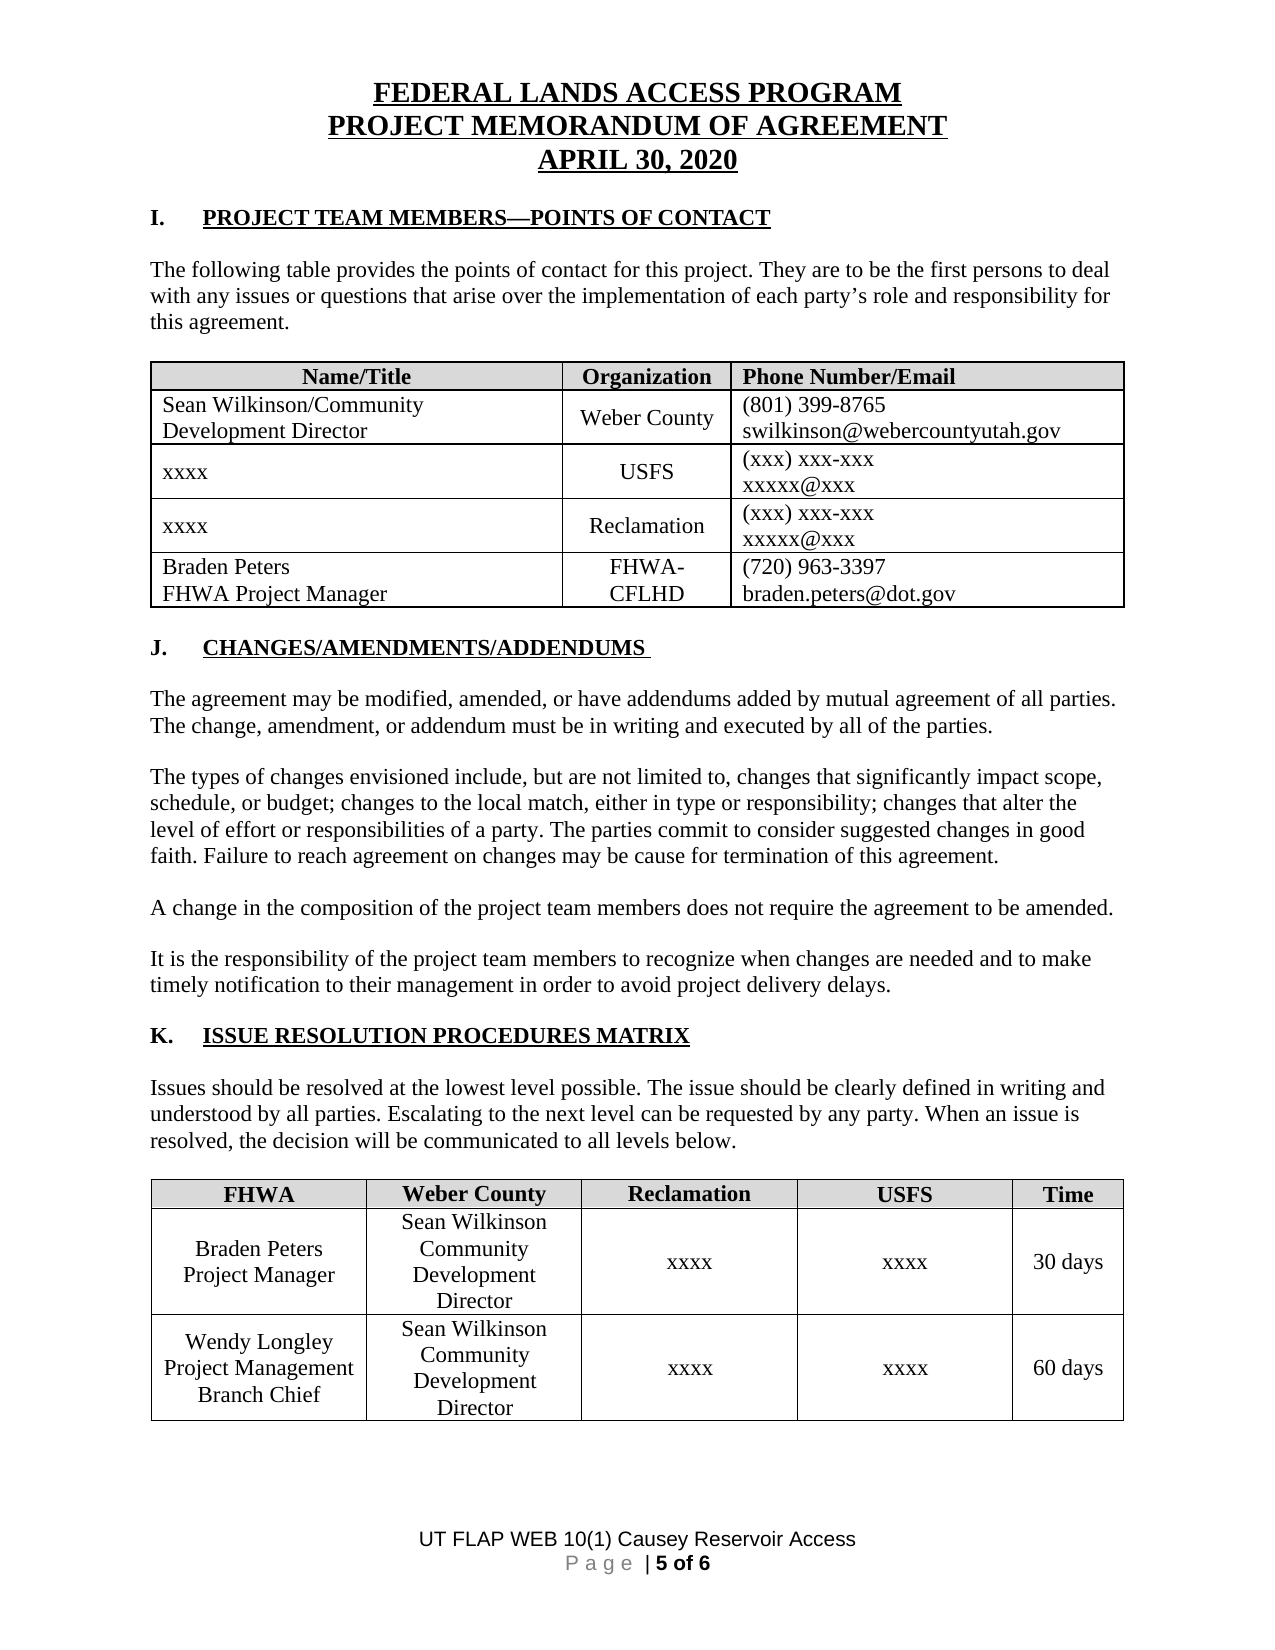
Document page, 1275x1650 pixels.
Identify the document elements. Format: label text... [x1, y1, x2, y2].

table_header Weber County [367, 1180, 581, 1207]
table_cell 30 days [1013, 1209, 1123, 1314]
table_cell USFS [563, 445, 730, 498]
table_cell xxxx [798, 1315, 1012, 1420]
subtitle ISSUE RESOLUTION PROCEDURES MATRIX [150, 1023, 1125, 1049]
table_cell Weber County [563, 391, 730, 443]
table_cell xxxx [152, 499, 562, 552]
table_header Reclamation [582, 1180, 797, 1207]
subtitle CHANGES/AMENDMENTS/ADDENDUMS [150, 634, 1125, 660]
table_cell Sean Wilkinson Community Development Director [367, 1209, 581, 1314]
table_cell Reclamation [563, 499, 730, 552]
table_cell (801) 399-8765 swilkinson@webercountyutah.gov [732, 391, 1123, 443]
table_cell Braden Peters FHWA Project Manager [152, 553, 562, 606]
table_cell xxxx [798, 1209, 1012, 1314]
table_cell Wendy Longley Project Management Branch Chief [152, 1315, 366, 1420]
table_header Organization [563, 363, 730, 389]
table_cell 60 days [1013, 1315, 1123, 1420]
table_header USFS [798, 1180, 1012, 1207]
table_cell Sean Wilkinson Community Development Director [367, 1315, 581, 1420]
table_cell (720) 963-3397 braden.peters@dot.gov [732, 553, 1123, 606]
table_header FHWA [152, 1180, 366, 1207]
table_header Name/Title [152, 363, 562, 389]
text Issues should be resolved at the lowest level possible. The issue should be clearly defined in writing and understood by all parties. Escalating to the next level can be requested by any party. When an issue is resolved, the decision will be communicated to all levels below. [150, 1074, 1125, 1153]
table_cell xxxx [582, 1209, 797, 1314]
text The agreement may be modified, amended, or have addendums added by mutual agreement of all parties. The change, amendment, or addendum must be in writing and executed by all of the parties. [150, 685, 1125, 738]
table_cell Sean Wilkinson/Community Development Director [152, 391, 562, 443]
table_cell (xxx) xxx-xxx xxxxx@xxx [732, 445, 1123, 498]
subtitle PROJECT TEAM MEMBERS—POINTS OF CONTACT [150, 204, 1125, 231]
table_cell FHWA-CFLHD [563, 553, 730, 606]
table_header Time [1013, 1180, 1123, 1207]
table_cell Braden Peters Project Manager [152, 1209, 366, 1314]
text A change in the composition of the project team members does not require the agreement to be amended. [150, 893, 1125, 920]
text It is the responsibility of the project team members to recognize when changes are needed and to make timely notification to their management in order to avoid project delivery delays. [150, 945, 1125, 998]
table_cell (xxx) xxx-xxx xxxxx@xxx [732, 499, 1123, 552]
table_cell xxxx [152, 445, 562, 498]
text The types of changes envisioned include, but are not limited to, changes that significantly impact scope, schedule, or budget; changes to the local match, either in type or responsibility; changes that alter the level of effort or responsibilities of a party. The parties commit to consider suggested changes in good faith. Failure to reach agreement on changes may be cause for termination of this agreement. [150, 763, 1125, 868]
table_cell xxxx [582, 1315, 797, 1420]
table_header Phone Number/Email [732, 363, 1123, 389]
text The following table provides the points of contact for this project. They are to be the first persons to deal with any issues or questions that arise over the implementation of each party’s role and responsibility for this agreement. [150, 256, 1125, 335]
